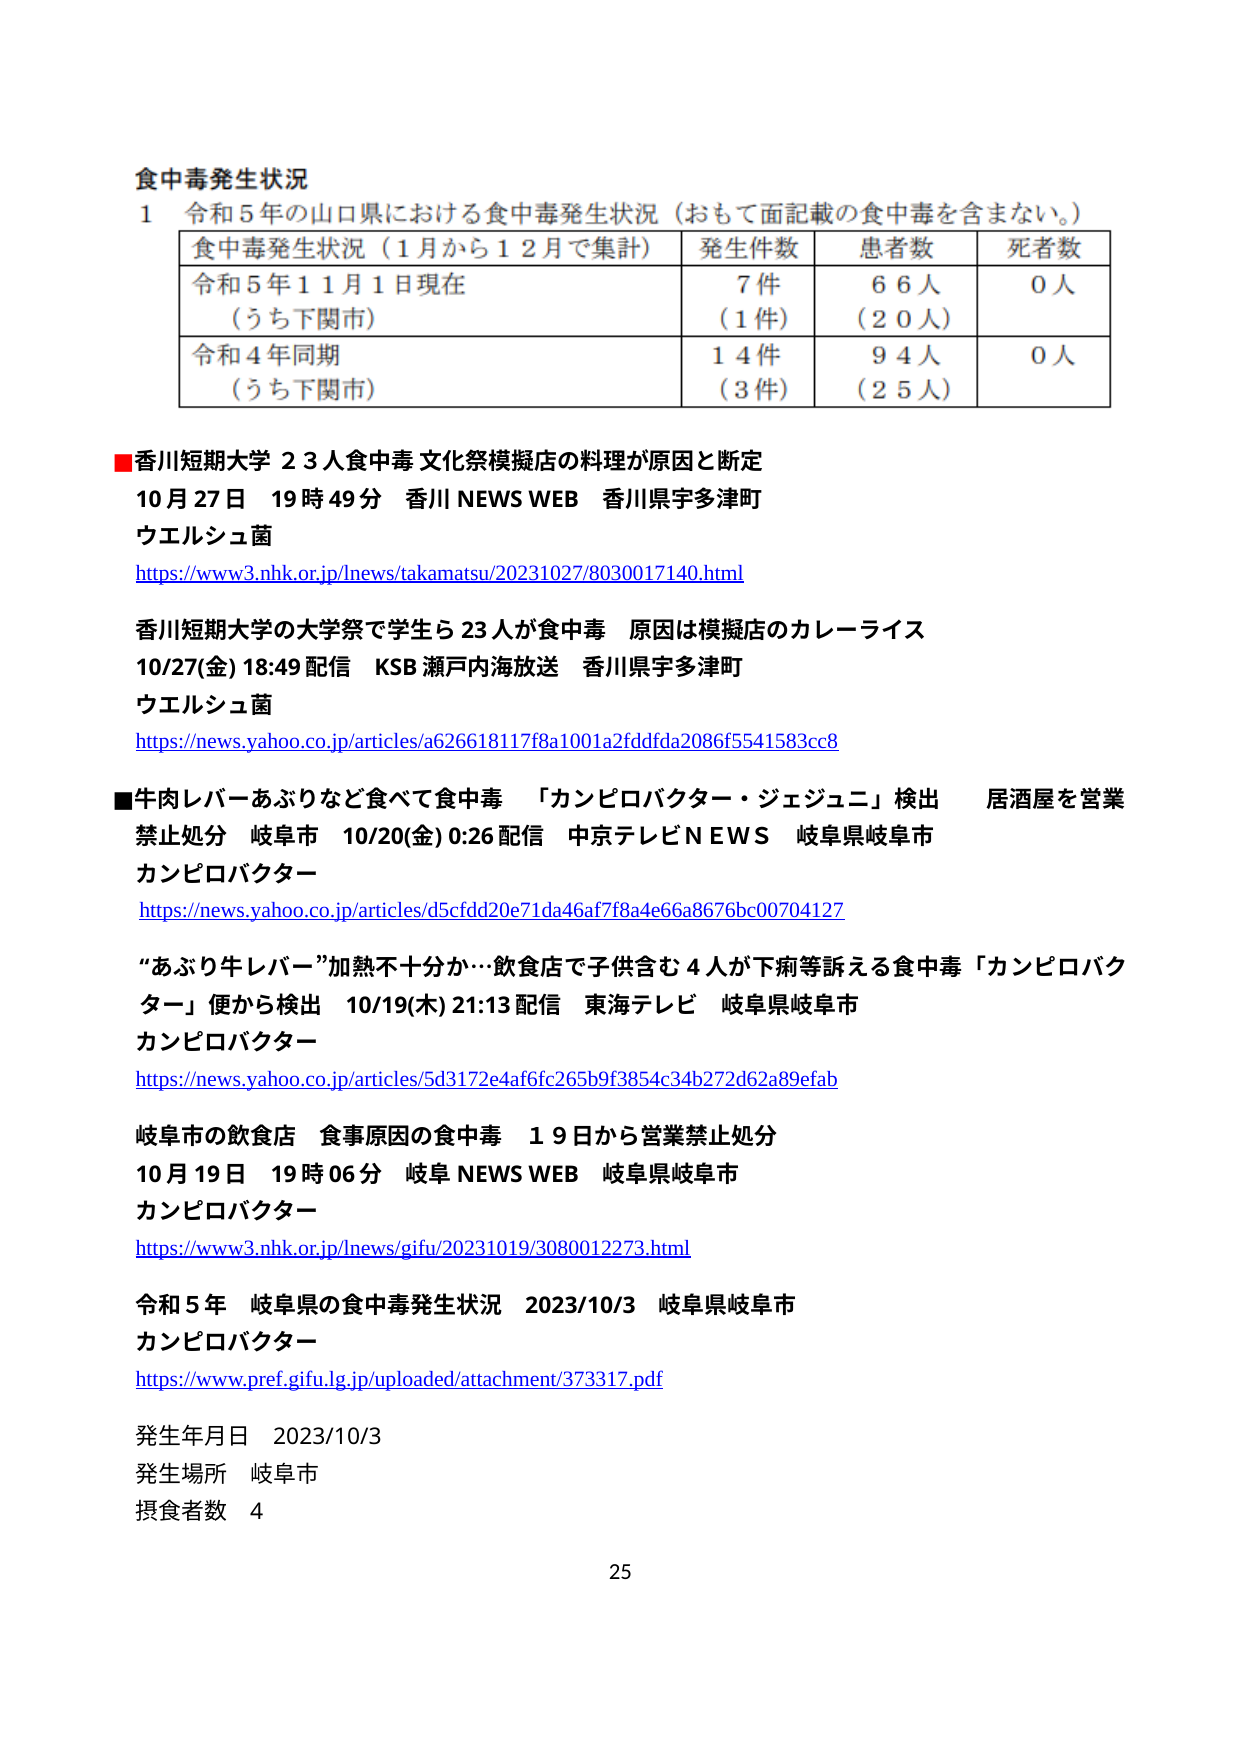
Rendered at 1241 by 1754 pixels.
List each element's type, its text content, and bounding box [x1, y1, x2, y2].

text https://news.yahoo.co.jp/articles/5d3172e4af6fc265b9f3854c34b272d62a89efab [112, 1060, 1128, 1097]
text 香川短期大学の大学祭で学生ら23人が食中毒 原因は模擬店のカレーライス [135, 610, 1128, 647]
text https://www3.nhk.or.jp/lnews/takamatsu/20231027/8030017140.html [135, 553, 1128, 591]
text 岐阜市の飲食店 食事原因の食中毒 １９日から営業禁止処分 [112, 1116, 1128, 1153]
text 摂食者数 4 [112, 1491, 1128, 1528]
text https://www3.nhk.or.jp/lnews/gifu/20231019/3080012273.html [135, 1228, 1128, 1266]
text 10月19日 19時06分 岐阜 NEWS WEB 岐阜県岐阜市 [135, 1153, 1128, 1191]
text 発生年月日 2023/10/3 [112, 1416, 1128, 1453]
text カンピロバクター [135, 1191, 1128, 1228]
text カンピロバクター [112, 1022, 1128, 1060]
text ウエルシュ菌 [135, 685, 1128, 722]
text 10/27(金) 18:49配信 KSB瀬戸内海放送 香川県宇多津町 [135, 647, 1128, 685]
text カンピロバクター [112, 1322, 1128, 1360]
text ■牛肉レバーあぶりなど食べて食中毒 「カンピロバクター・ジェジュニ」検出 居酒屋を営業禁止処分 岐阜市 10/20(金) 0:26配信 中京テレビＮＥＷＳ 岐阜県岐阜市 [112, 778, 1128, 853]
text カンピロバクター [112, 853, 1128, 891]
text 発生場所 岐阜市 [112, 1453, 1128, 1491]
text 令和５年 岐阜県の食中毒発生状況 2023/10/3 岐阜県岐阜市 [112, 1285, 1128, 1322]
text 10月27日 19時49分 香川 NEWS WEB 香川県宇多津町 [135, 478, 1128, 516]
text ウエルシュ菌 [135, 516, 1128, 553]
picture [135, 166, 1115, 416]
text https://www.pref.gifu.lg.jp/uploaded/attachment/373317.pdf [112, 1360, 1128, 1397]
text ■香川短期大学 ２３人食中毒 文化祭模擬店の料理が原因と断定 [112, 441, 1128, 478]
text “あぶり牛レバー”加熱不十分か…飲食店で子供含む4人が下痢等訴える食中毒「カンピロバクター」便から検出 10/19(木) 21:13配信 東海テレビ 岐阜県岐阜市 [139, 947, 1128, 1022]
text https://news.yahoo.co.jp/articles/d5cfdd20e71da46af7f8a4e66a8676bc00704127 [116, 891, 1128, 928]
text https://news.yahoo.co.jp/articles/a626618117f8a1001a2fddfda2086f5541583cc8 [135, 722, 1128, 760]
